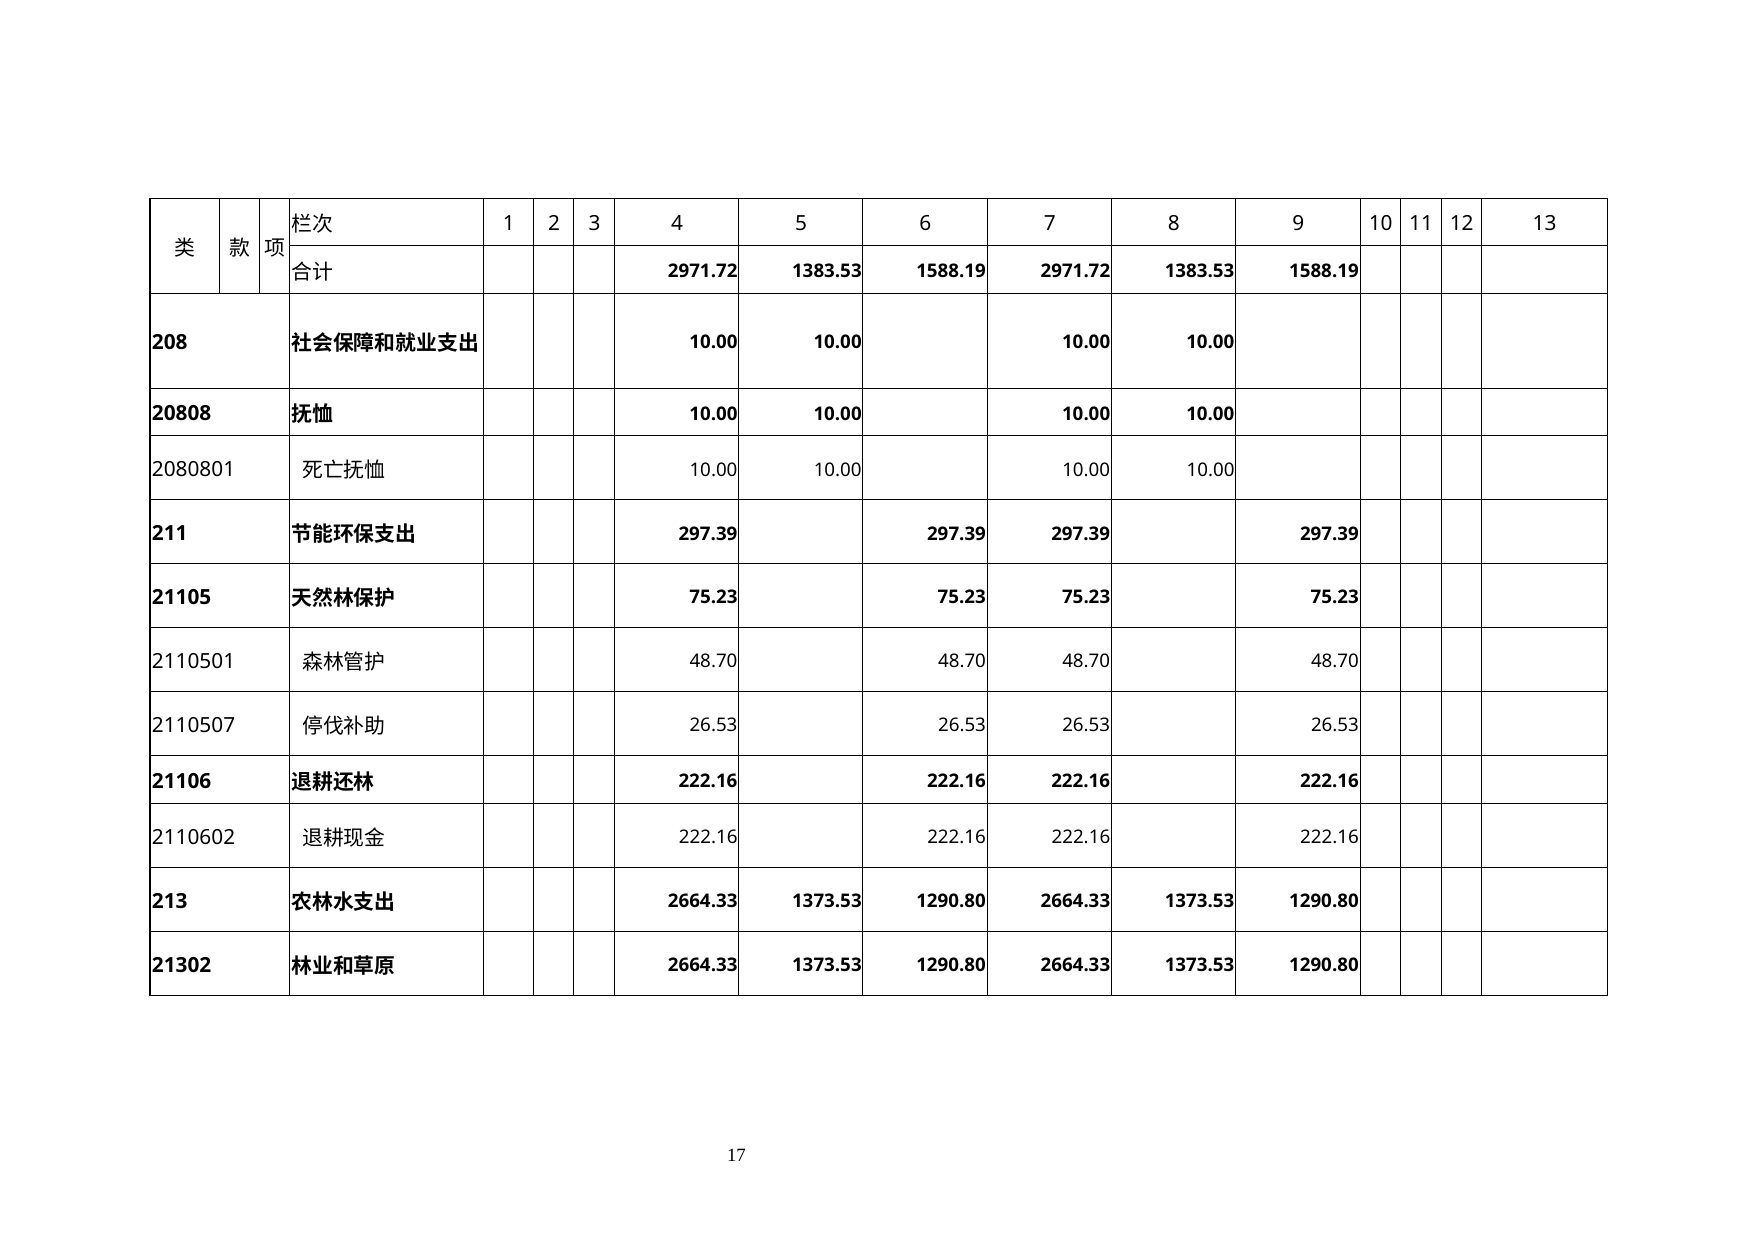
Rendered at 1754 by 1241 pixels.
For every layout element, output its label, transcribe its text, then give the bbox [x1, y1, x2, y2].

table_cell [574, 294, 614, 388]
table_cell [534, 246, 573, 293]
table_cell 2080801 [151, 436, 289, 499]
table_cell 26.53 [615, 692, 738, 755]
table_cell 2110501 [151, 628, 289, 691]
table_cell [1236, 294, 1360, 388]
table_cell [574, 436, 614, 499]
table_cell 1373.53 [1112, 868, 1235, 931]
table_cell 节能环保支出 [290, 500, 483, 563]
table_cell [484, 564, 533, 627]
table_cell 297.39 [863, 500, 987, 563]
table_cell [1401, 692, 1441, 755]
table_cell [739, 756, 862, 803]
table_cell 75.23 [615, 564, 738, 627]
table_cell [739, 564, 862, 627]
table_cell [1361, 932, 1400, 995]
table_cell 林业和草原 [290, 932, 483, 995]
table_cell [534, 564, 573, 627]
table_cell 停伐补助 [290, 692, 483, 755]
table_cell [484, 868, 533, 931]
table_cell 抚恤 [290, 389, 483, 435]
table_cell 3 [574, 199, 614, 245]
table_cell [1236, 389, 1360, 435]
table_cell [1361, 294, 1400, 388]
table_cell 1290.80 [863, 932, 987, 995]
table_cell 75.23 [988, 564, 1111, 627]
table_cell [1442, 628, 1481, 691]
table_cell 1588.19 [863, 246, 987, 293]
table_cell [1482, 436, 1607, 499]
table_cell 1 [484, 199, 533, 245]
table_cell [1361, 628, 1400, 691]
table_cell 森林管护 [290, 628, 483, 691]
table_cell 297.39 [615, 500, 738, 563]
table_cell [1361, 246, 1400, 293]
table_cell [1401, 246, 1441, 293]
table_cell [1236, 436, 1360, 499]
table_cell [484, 628, 533, 691]
table_cell 10.00 [988, 436, 1111, 499]
table_cell [1361, 868, 1400, 931]
table_cell [1401, 389, 1441, 435]
table_cell [1442, 389, 1481, 435]
table_cell [1482, 500, 1607, 563]
table_cell 8 [1112, 199, 1235, 245]
table_cell [1482, 246, 1607, 293]
table_cell 20808 [151, 389, 289, 435]
table_cell 21302 [151, 932, 289, 995]
table_cell [534, 932, 573, 995]
table_cell [1112, 564, 1235, 627]
table_cell 48.70 [988, 628, 1111, 691]
table_cell [534, 294, 573, 388]
table_cell [574, 692, 614, 755]
table_cell [534, 628, 573, 691]
table_cell [1112, 628, 1235, 691]
table_cell 10.00 [1112, 294, 1235, 388]
table_cell [739, 500, 862, 563]
table_cell [484, 932, 533, 995]
table_cell [574, 628, 614, 691]
table_cell 48.70 [615, 628, 738, 691]
table_cell 10.00 [1112, 436, 1235, 499]
table_cell [1361, 389, 1400, 435]
table_cell 10.00 [615, 389, 738, 435]
table_cell 2110507 [151, 692, 289, 755]
table_cell 项 [260, 199, 289, 293]
table_cell [574, 868, 614, 931]
table_cell [534, 500, 573, 563]
table_cell [1482, 628, 1607, 691]
table_cell [1442, 564, 1481, 627]
table_cell 1373.53 [739, 932, 862, 995]
table_cell 11 [1401, 199, 1441, 245]
table_cell [1442, 756, 1481, 803]
table_cell 222.16 [863, 804, 987, 867]
table_cell 12 [1442, 199, 1481, 245]
table_cell [574, 804, 614, 867]
table_cell [1361, 692, 1400, 755]
table_cell [1401, 628, 1441, 691]
table_cell [574, 246, 614, 293]
table_cell 10.00 [739, 436, 862, 499]
table_cell 2664.33 [988, 932, 1111, 995]
table_cell 10.00 [739, 389, 862, 435]
table_cell [534, 389, 573, 435]
table_cell 2664.33 [615, 932, 738, 995]
table_cell [484, 389, 533, 435]
table_cell 7 [988, 199, 1111, 245]
table_cell 1383.53 [1112, 246, 1235, 293]
table_cell 213 [151, 868, 289, 931]
table_cell 75.23 [1236, 564, 1360, 627]
table_cell 社会保障和就业支出 [290, 294, 483, 388]
table_cell [863, 389, 987, 435]
table_cell 75.23 [863, 564, 987, 627]
table_cell 222.16 [1236, 756, 1360, 803]
table_cell 1383.53 [739, 246, 862, 293]
table_cell 21105 [151, 564, 289, 627]
table_cell [1112, 692, 1235, 755]
table_cell [1112, 756, 1235, 803]
table_cell [1482, 868, 1607, 931]
table_cell 2971.72 [615, 246, 738, 293]
table_cell 222.16 [615, 804, 738, 867]
table_cell 合计 [290, 246, 483, 293]
table_cell 2971.72 [988, 246, 1111, 293]
table_cell 48.70 [863, 628, 987, 691]
table_cell [574, 500, 614, 563]
table_cell [484, 756, 533, 803]
table_cell [1401, 294, 1441, 388]
table_cell [534, 436, 573, 499]
table_cell [1442, 246, 1481, 293]
table_cell [1112, 804, 1235, 867]
table_cell 297.39 [1236, 500, 1360, 563]
table_cell 1290.80 [863, 868, 987, 931]
table_cell [484, 804, 533, 867]
table_cell 2110602 [151, 804, 289, 867]
table_cell [739, 692, 862, 755]
table_cell [739, 804, 862, 867]
table_cell [534, 868, 573, 931]
table_cell [484, 692, 533, 755]
table_cell [1361, 564, 1400, 627]
table_cell [1401, 932, 1441, 995]
table_cell [1361, 500, 1400, 563]
table_cell 1588.19 [1236, 246, 1360, 293]
table_cell [1401, 564, 1441, 627]
table_cell 10.00 [988, 294, 1111, 388]
table_cell 10.00 [988, 389, 1111, 435]
table_cell 10.00 [1112, 389, 1235, 435]
table_cell 农林水支出 [290, 868, 483, 931]
table_cell 款 [220, 199, 259, 293]
table_cell 栏次 [290, 199, 483, 245]
table_cell 26.53 [988, 692, 1111, 755]
table_cell [1401, 500, 1441, 563]
table_cell [1442, 692, 1481, 755]
table_cell [1482, 564, 1607, 627]
table_cell [1442, 500, 1481, 563]
table_cell [1482, 804, 1607, 867]
table_cell 1373.53 [739, 868, 862, 931]
table_cell 1373.53 [1112, 932, 1235, 995]
table_cell [574, 564, 614, 627]
table_cell [484, 500, 533, 563]
table_cell 10.00 [739, 294, 862, 388]
table_cell [534, 692, 573, 755]
table_cell 1290.80 [1236, 868, 1360, 931]
table_cell 208 [151, 294, 289, 388]
table_cell 222.16 [863, 756, 987, 803]
table_cell 10 [1361, 199, 1400, 245]
table_cell [1482, 756, 1607, 803]
table_cell 13 [1482, 199, 1607, 245]
table_cell 6 [863, 199, 987, 245]
table_cell [1401, 436, 1441, 499]
table_cell [863, 294, 987, 388]
table_cell 10.00 [615, 436, 738, 499]
table_cell 21106 [151, 756, 289, 803]
table_cell 297.39 [988, 500, 1111, 563]
table_cell 48.70 [1236, 628, 1360, 691]
table_cell [1361, 804, 1400, 867]
table_cell [1401, 804, 1441, 867]
table_cell [1482, 294, 1607, 388]
table_cell [1401, 756, 1441, 803]
table_cell [1442, 804, 1481, 867]
table_cell [1442, 932, 1481, 995]
table_cell [574, 932, 614, 995]
table_cell [739, 628, 862, 691]
table_cell [574, 389, 614, 435]
table_cell 26.53 [1236, 692, 1360, 755]
table_cell 2 [534, 199, 573, 245]
table_cell [484, 436, 533, 499]
table_cell [1361, 756, 1400, 803]
table_cell [534, 804, 573, 867]
table_cell [1401, 868, 1441, 931]
table_cell 211 [151, 500, 289, 563]
table_cell 退耕现金 [290, 804, 483, 867]
table_cell 天然林保护 [290, 564, 483, 627]
table_cell 死亡抚恤 [290, 436, 483, 499]
table_cell [1361, 436, 1400, 499]
table_cell [574, 756, 614, 803]
table_cell [1482, 692, 1607, 755]
table_cell [1442, 436, 1481, 499]
table_cell 2664.33 [988, 868, 1111, 931]
table_cell 26.53 [863, 692, 987, 755]
table_cell 222.16 [988, 804, 1111, 867]
table_cell 10.00 [615, 294, 738, 388]
table_cell [1442, 868, 1481, 931]
table_cell 退耕还林 [290, 756, 483, 803]
table_cell [863, 436, 987, 499]
table_cell [1482, 389, 1607, 435]
table_cell [1112, 500, 1235, 563]
table_cell 222.16 [1236, 804, 1360, 867]
table_cell 类 [151, 199, 219, 293]
table_cell 222.16 [988, 756, 1111, 803]
table_cell [1482, 932, 1607, 995]
table_cell 1290.80 [1236, 932, 1360, 995]
table_cell [484, 294, 533, 388]
table_cell [484, 246, 533, 293]
table_cell [534, 756, 573, 803]
table_cell 5 [739, 199, 862, 245]
table_cell [1442, 294, 1481, 388]
table_cell 9 [1236, 199, 1360, 245]
table_cell 4 [615, 199, 738, 245]
table_cell 222.16 [615, 756, 738, 803]
table_cell 2664.33 [615, 868, 738, 931]
